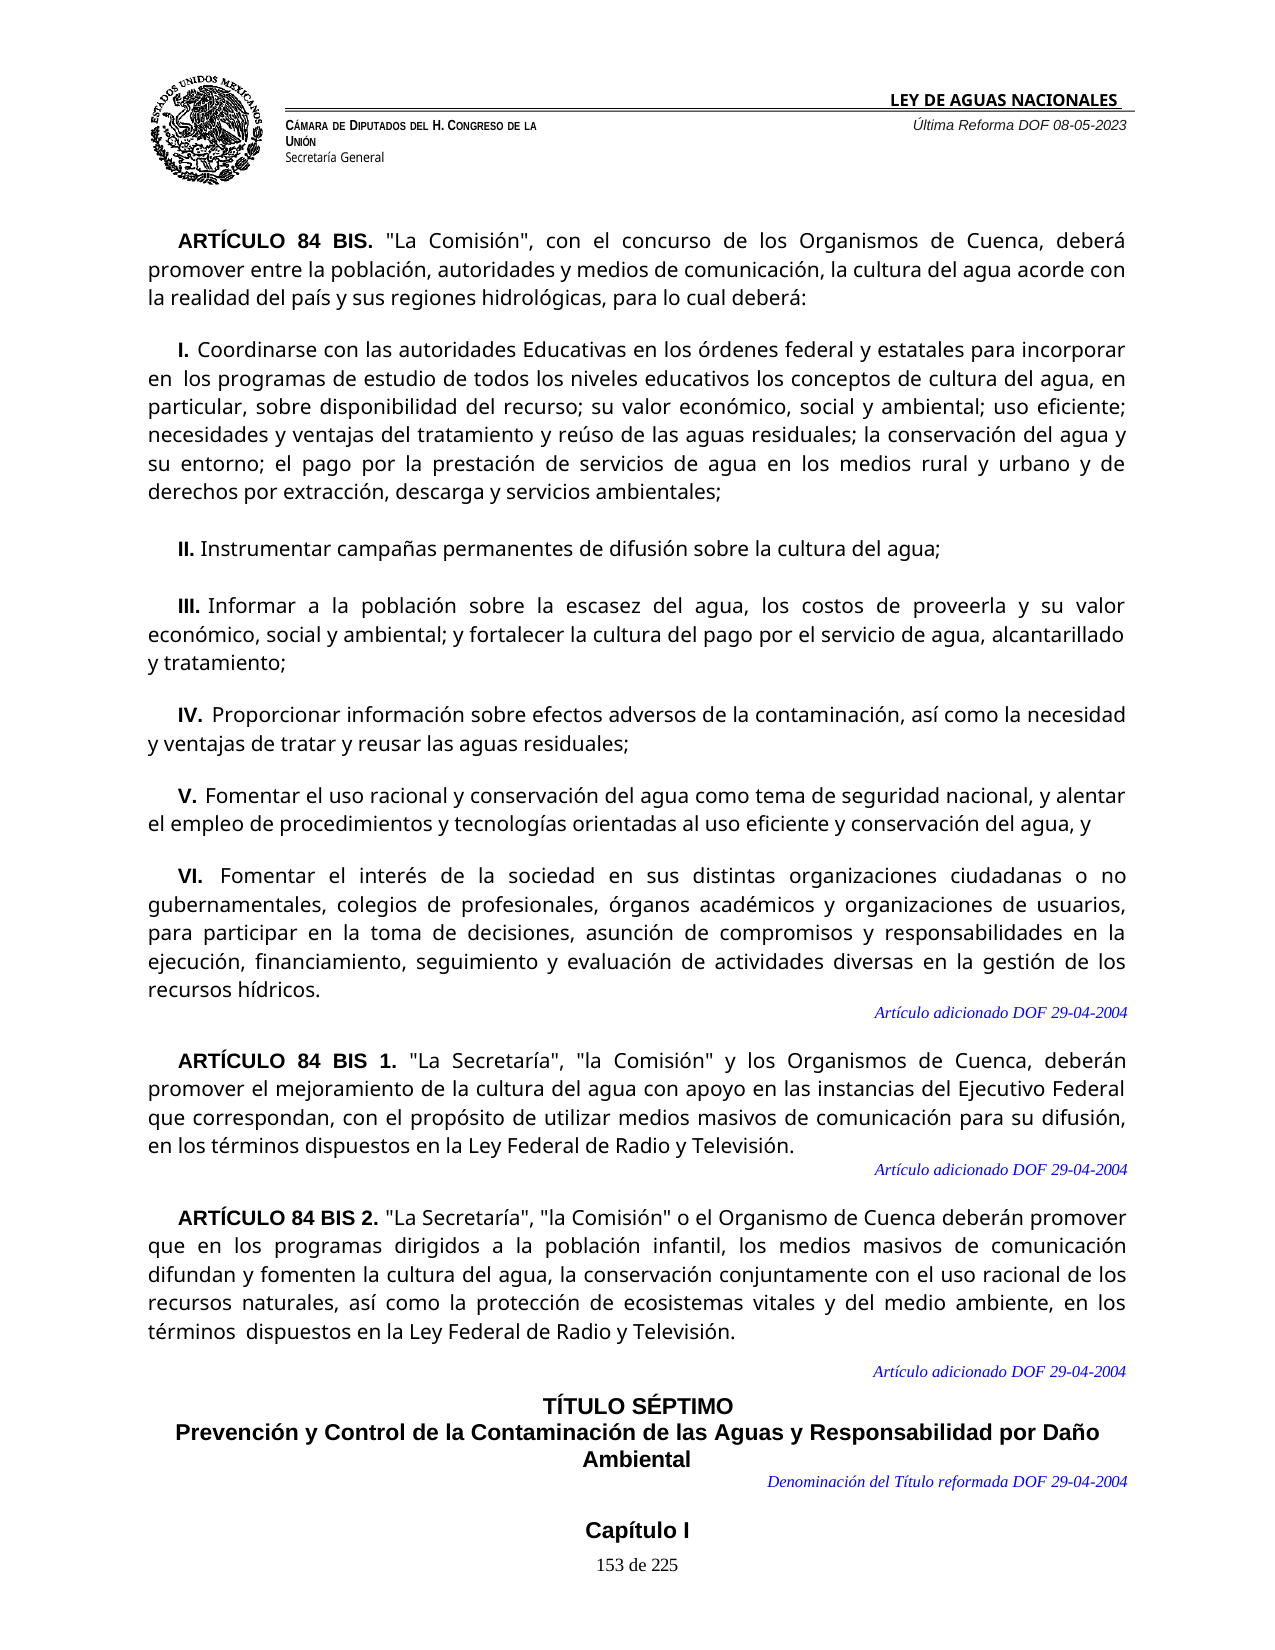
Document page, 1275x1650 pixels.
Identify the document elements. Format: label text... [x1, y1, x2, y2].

list Informar a la población sobre la escasez del agua, los costos de proveerla y su valor económico, social y ambiental; y fortalecer la cultura del pago por el servicio de agua, alcantarillado y tratamiento; [148, 591, 1127, 677]
text ARTÍCULO 84 BIS. "La Comisión", con el concurso de los Organismos de Cuenca, deberá promover entre la población, autoridades y medios de comunicación, la cultura del agua acorde con la realidad del país y sus regiones hidrológicas, para lo cual deberá: [148, 227, 1127, 312]
text ARTÍCULO 84 BIS 2. "La Secretaría", "la Comisión" o el Organismo de Cuenca deberán promover que en los programas dirigidos a la población infantil, los medios masivos de comunicación difundan y fomenten la cultura del agua, la conservación conjuntamente con el uso racional de los recursos naturales, así como la protección de ecosistemas vitales y del medio ambiente, en los términos dispuestos en la Ley Federal de Radio y Televisión. [148, 1203, 1128, 1345]
list Fomentar el interés de la sociedad en sus distintas organizaciones ciudadanas o no gubernamentales, colegios de profesionales, órganos académicos y organizaciones de usuarios, para participar en la toma de decisiones, asunción de compromisos y responsabilidades en la ejecución, financiamiento, seguimiento y evaluación de actividades diversas en la gestión de los recursos hídricos. [148, 862, 1127, 1004]
subtitle Prevención y Control de la Contaminación de las Aguas y Responsabilidad por Daño Ambiental [175, 1419, 1127, 1472]
text Denominación del Título reformada DOF 29-04-2004 [135, 1472, 1128, 1491]
text Artículo adicionado DOF 29-04-2004 [135, 1160, 1128, 1179]
list Proporcionar información sobre efectos adversos de la contaminación, así como la necesidad y ventajas de tratar y reusar las aguas residuales; [148, 700, 1127, 757]
list Coordinarse con las autoridades Educativas en los órdenes federal y estatales para incorporar en los programas de estudio de todos los niveles educativos los conceptos de cultura del agua, en particular, sobre disponibilidad del recurso; su valor económico, social y ambiental; uso eficiente; necesidades y ventajas del tratamiento y reúso de las aguas residuales; la conservación del agua y su entorno; el pago por la prestación de servicios de agua en los medios rural y urbano y de derechos por extracción, descarga y servicios ambientales; [148, 335, 1127, 506]
list Instrumentar campañas permanentes de difusión sobre la cultura del agua; [178, 534, 1142, 563]
text ARTÍCULO 84 BIS 1. "La Secretaría", "la Comisión" y los Organismos de Cuenca, deberán promover el mejoramiento de la cultura del agua con apoyo en las instancias del Ejecutivo Federal que correspondan, con el propósito de utilizar medios masivos de comunicación para su difusión, en los términos dispuestos en la Ley Federal de Radio y Televisión. [148, 1046, 1127, 1160]
text Artículo adicionado DOF 29-04-2004 [873, 1362, 1142, 1381]
picture [150, 75, 263, 185]
list Fomentar el uso racional y conservación del agua como tema de seguridad nacional, y alentar el empleo de procedimientos y tecnologías orientadas al uso eficiente y conservación del agua, y [148, 781, 1127, 838]
subtitle Capítulo I [263, 1518, 1012, 1544]
subtitle TÍTULO SÉPTIMO [135, 1393, 734, 1419]
text Artículo adicionado DOF 29-04-2004 [135, 1004, 1128, 1022]
